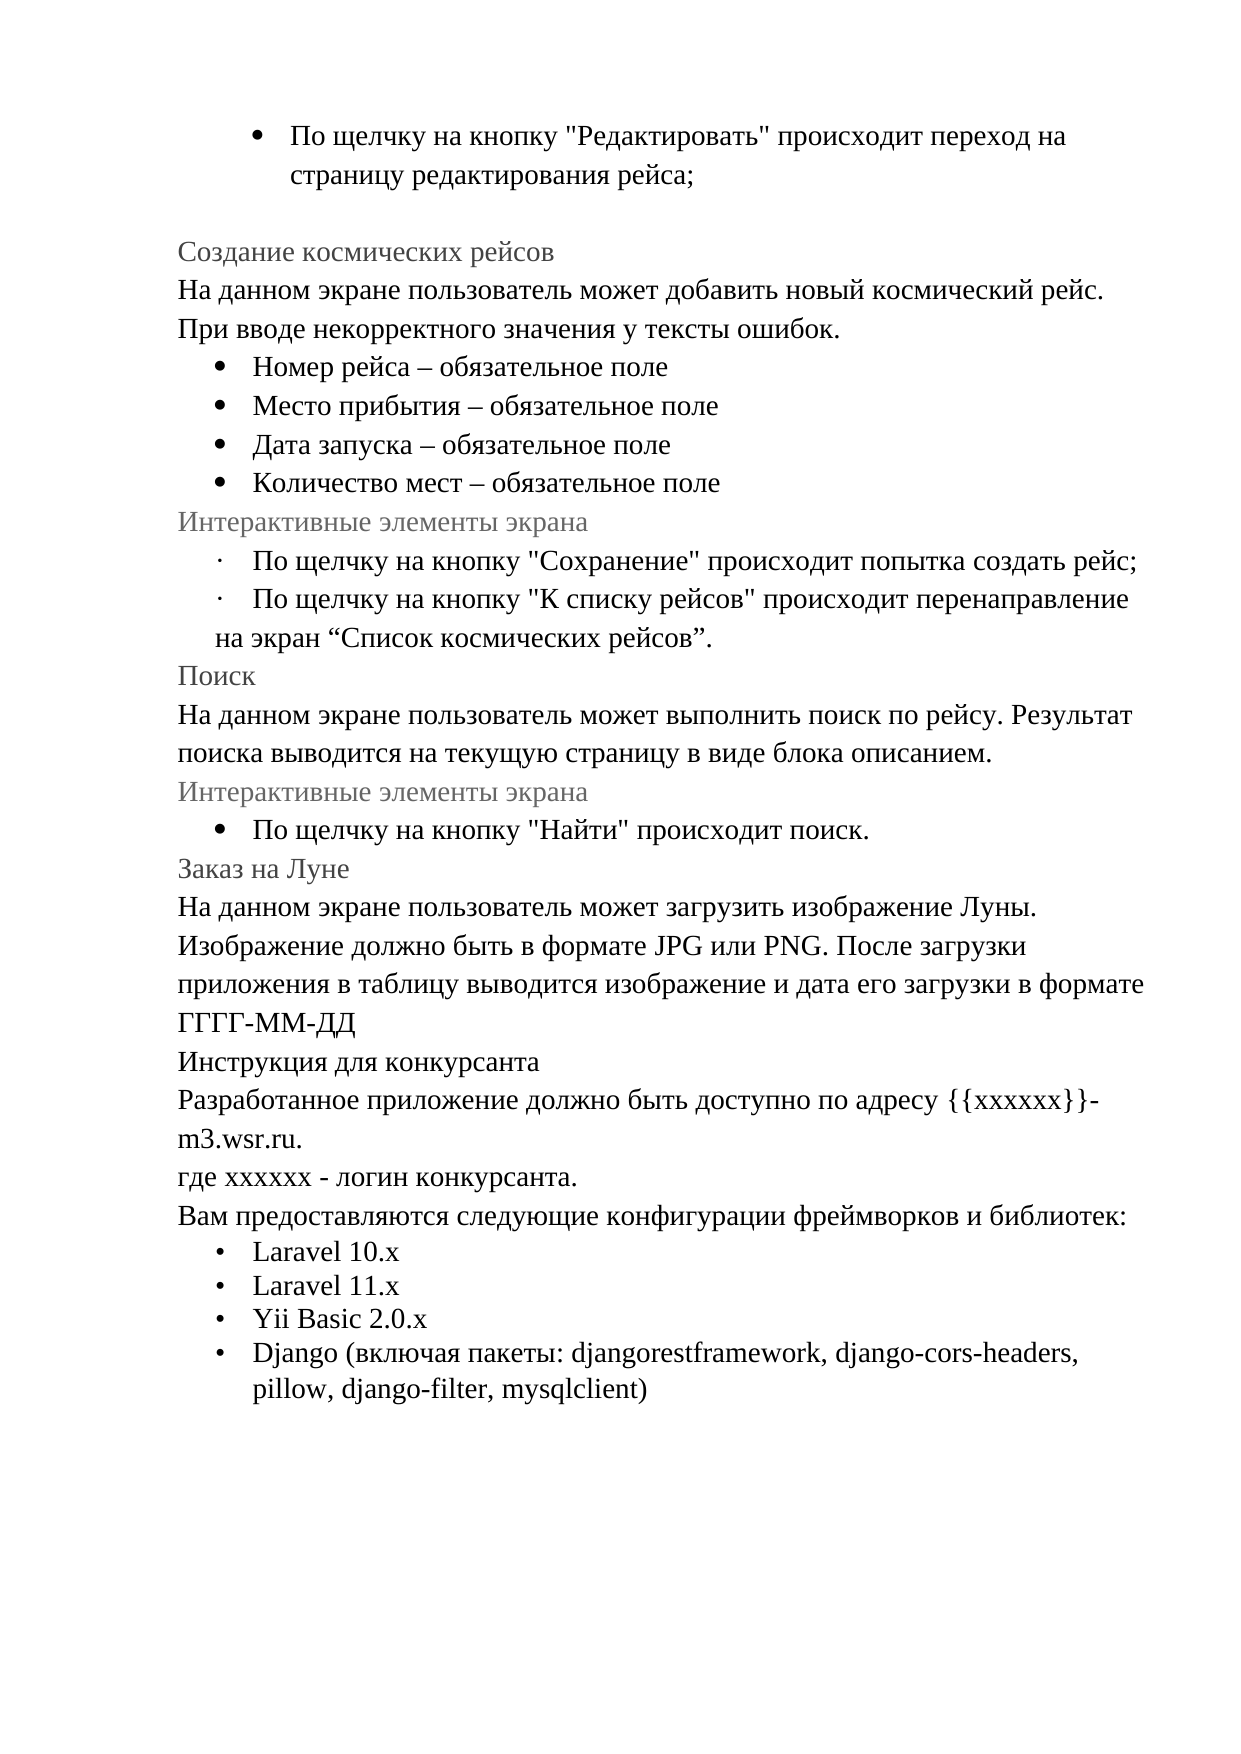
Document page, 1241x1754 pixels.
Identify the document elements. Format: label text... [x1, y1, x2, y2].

list Место прибытия – обязательное поле [215, 388, 1152, 422]
text Разработанное приложение должно быть доступно по адресу {{xxxxxx}}-m3.wsr.ru. [177, 1082, 1152, 1154]
text Инструкция для конкурсанта [177, 1044, 1152, 1077]
text Изображение должно быть в формате JPG или PNG. После загрузки приложения в таблицу выводится изображение и дата его загрузки в формате ГГГГ-ММ-ДД [177, 928, 1152, 1039]
list Laravel 11.x [215, 1268, 1152, 1301]
text Заказ на Луне [177, 851, 1152, 884]
text Интерактивные элементы экрана [177, 774, 1152, 807]
list По щелчку на кнопку "Редактировать" происходит переход на страницу редактирования рейса; [252, 118, 1152, 190]
list Номер рейса – обязательное поле [215, 349, 1152, 383]
text На данном экране пользователь может добавить новый космический рейс. При вводе некорректного значения у тексты ошибок. [177, 272, 1152, 344]
text Поиск [177, 658, 1152, 692]
text · По щелчку на кнопку "К списку рейсов" происходит перенаправление на экран “Список космических рейсов”. [215, 581, 1152, 653]
list Дата запуска – обязательное поле [215, 427, 1152, 460]
list Количество мест – обязательное поле [215, 465, 1152, 499]
list По щелчку на кнопку "Найти" происходит поиск. [215, 812, 1152, 846]
text Создание космических рейсов [177, 234, 1152, 267]
list Django (включая пакеты: djangorestframework, django-cors-headers, pillow, django-filter, mysqlclient) [215, 1335, 1152, 1404]
list Yii Basic 2.0.x [215, 1301, 1152, 1335]
text На данном экране пользователь может загрузить изображение Луны. [177, 889, 1152, 923]
text На данном экране пользователь может выполнить поиск по рейсу. Результат поиска выводится на текущую страницу в виде блока описанием. [177, 697, 1152, 769]
text где xxxxxx - логин конкурсанта. [177, 1159, 1152, 1193]
text Вам предоставляются следующие конфигурации фреймворков и библиотек: [177, 1198, 1152, 1231]
text Интерактивные элементы экрана [177, 504, 1152, 538]
text · По щелчку на кнопку "Сохранение" происходит попытка создать рейс; [215, 543, 1152, 576]
list Laravel 10.x [215, 1234, 1152, 1268]
